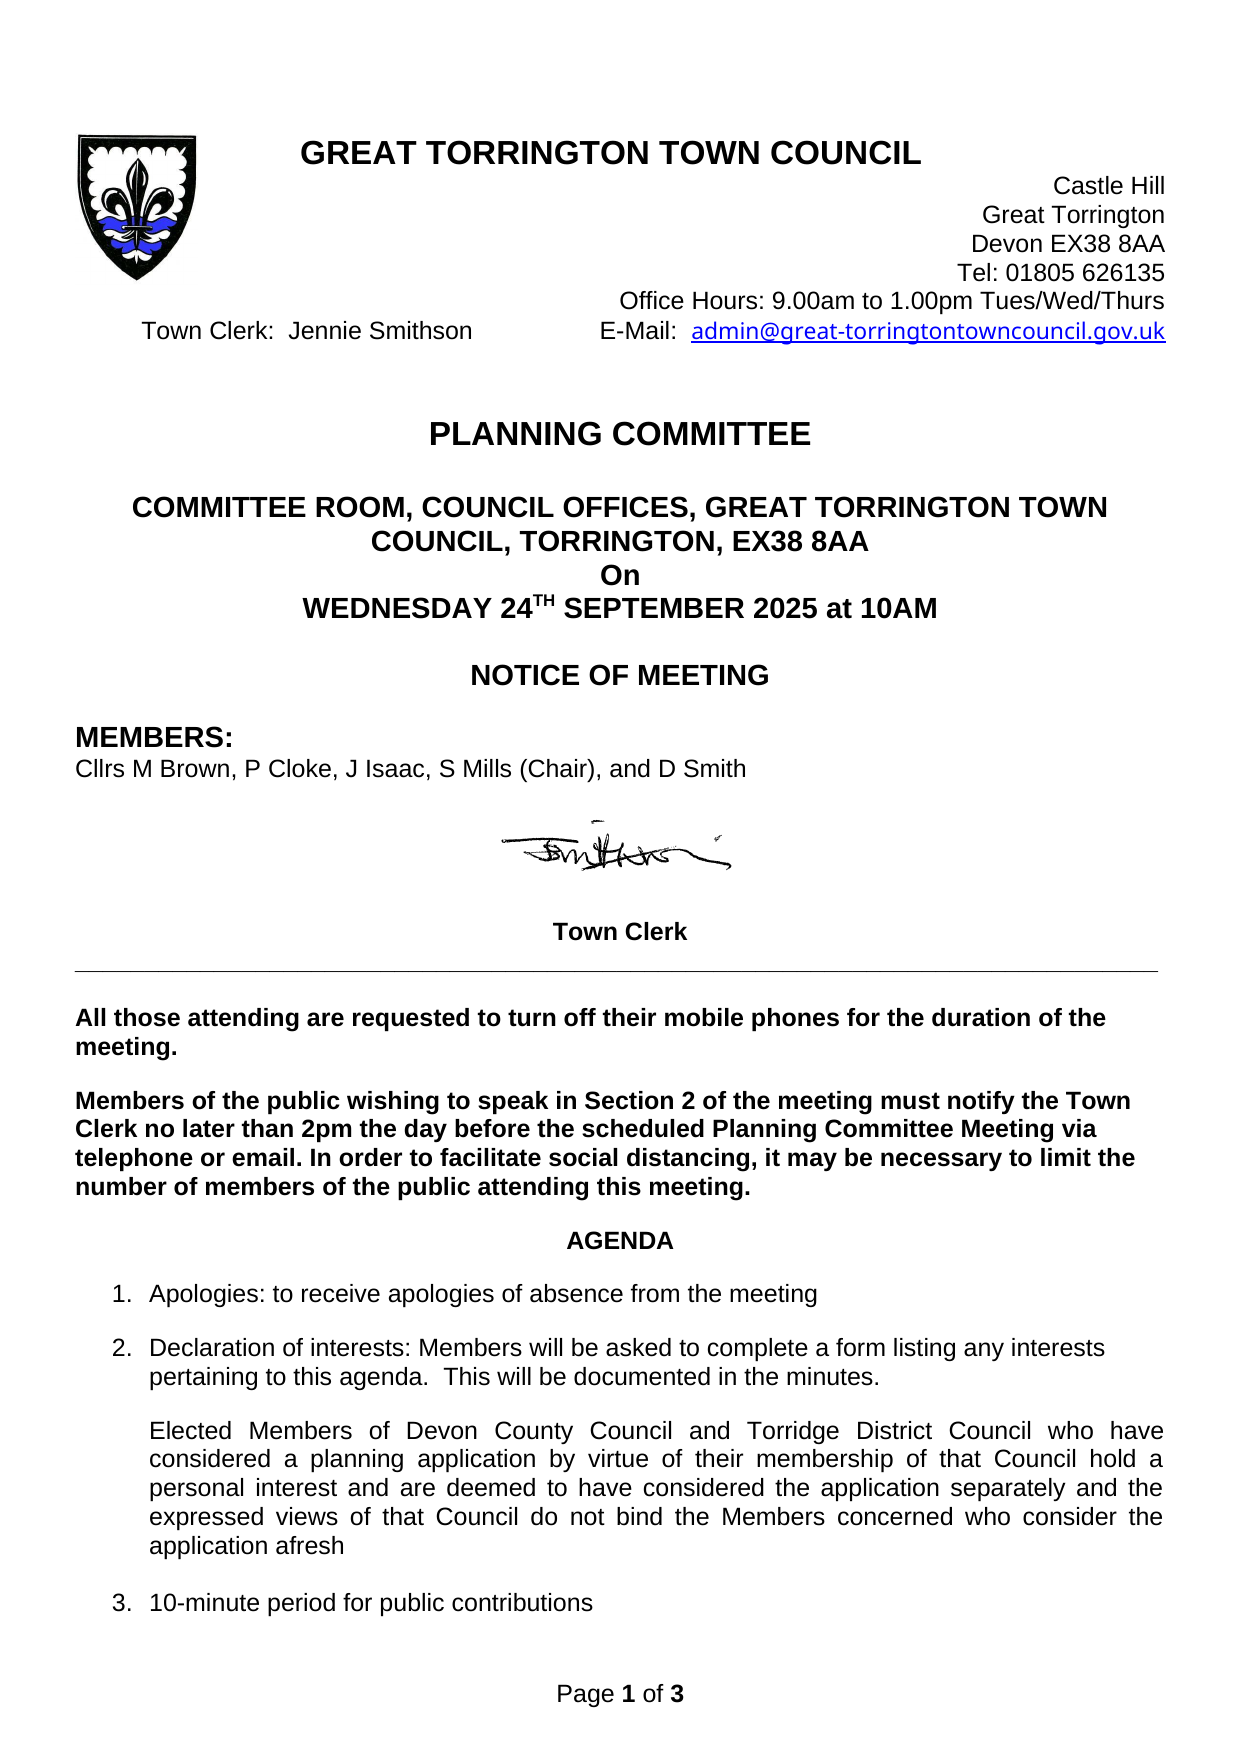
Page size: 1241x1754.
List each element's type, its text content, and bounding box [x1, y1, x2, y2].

text Members of the public wishing to speak in Section 2 of the meeting must notify the Town Clerk no later than 2pm the day before the scheduled Planning Committee Meeting via telephone or email. In order to facilitate social distancing, it may be necessary to limit the number of members of the public attending this meeting. [75, 1086, 1165, 1201]
subtitle Apologies: to receive apologies of absence from the meeting [112, 1279, 1165, 1308]
subtitle MEMBERS: [75, 720, 1165, 754]
text Tel: 01805 626135 [75, 258, 1165, 286]
text Office Hours: 9.00am to 1.00pm Tues/Wed/Thurs [75, 286, 1165, 315]
subtitle Declaration of interests: Members will be asked to complete a form listing any interests pertaining to this agenda. This will be documented in the minutes. [112, 1333, 1165, 1391]
text All those attending are requested to turn off their mobile phones for the duration of the meeting. [75, 1003, 1165, 1061]
subtitle COMMITTEE ROOM, COUNCIL OFFICES, GREAT TORRINGTON TOWN COUNCIL, TORRINGTON, EX38 8AA [75, 490, 1165, 557]
subtitle On [75, 557, 1165, 591]
text Great Torrington [75, 200, 1165, 229]
subtitle 10-minute period for public contributions [112, 1588, 1165, 1617]
text Castle Hill [75, 171, 1165, 200]
text Town Clerk [75, 917, 1165, 946]
picture [75, 133, 199, 171]
subtitle GREAT TORRINGTON TOWN COUNCIL [300, 133, 1165, 171]
subtitle NOTICE OF MEETING [75, 658, 1165, 692]
subtitle PLANNING COMMITTEE [75, 413, 1165, 452]
picture [492, 811, 749, 889]
text ______________________________________________________________________________ [75, 946, 1165, 974]
subtitle AGENDA [75, 1226, 1165, 1254]
subtitle WEDNESDAY 24TH SEPTEMBER 2025 at 10AM [75, 591, 1165, 624]
text Town Clerk: Jennie Smithson E-Mail: admin@great-torringtontowncouncil.gov.uk [75, 315, 1165, 346]
text Cllrs M Brown, P Cloke, J Isaac, S Mills (Chair), and D Smith [75, 754, 1165, 783]
text Devon EX38 8AA [75, 229, 1165, 258]
text Elected Members of Devon County Council and Torridge District Council who have considered a planning application by virtue of their membership of that Council hold a personal interest and are deemed to have considered the application separately and the expressed views of that Council do not bind the Members concerned who consider the application afresh [149, 1416, 1165, 1559]
